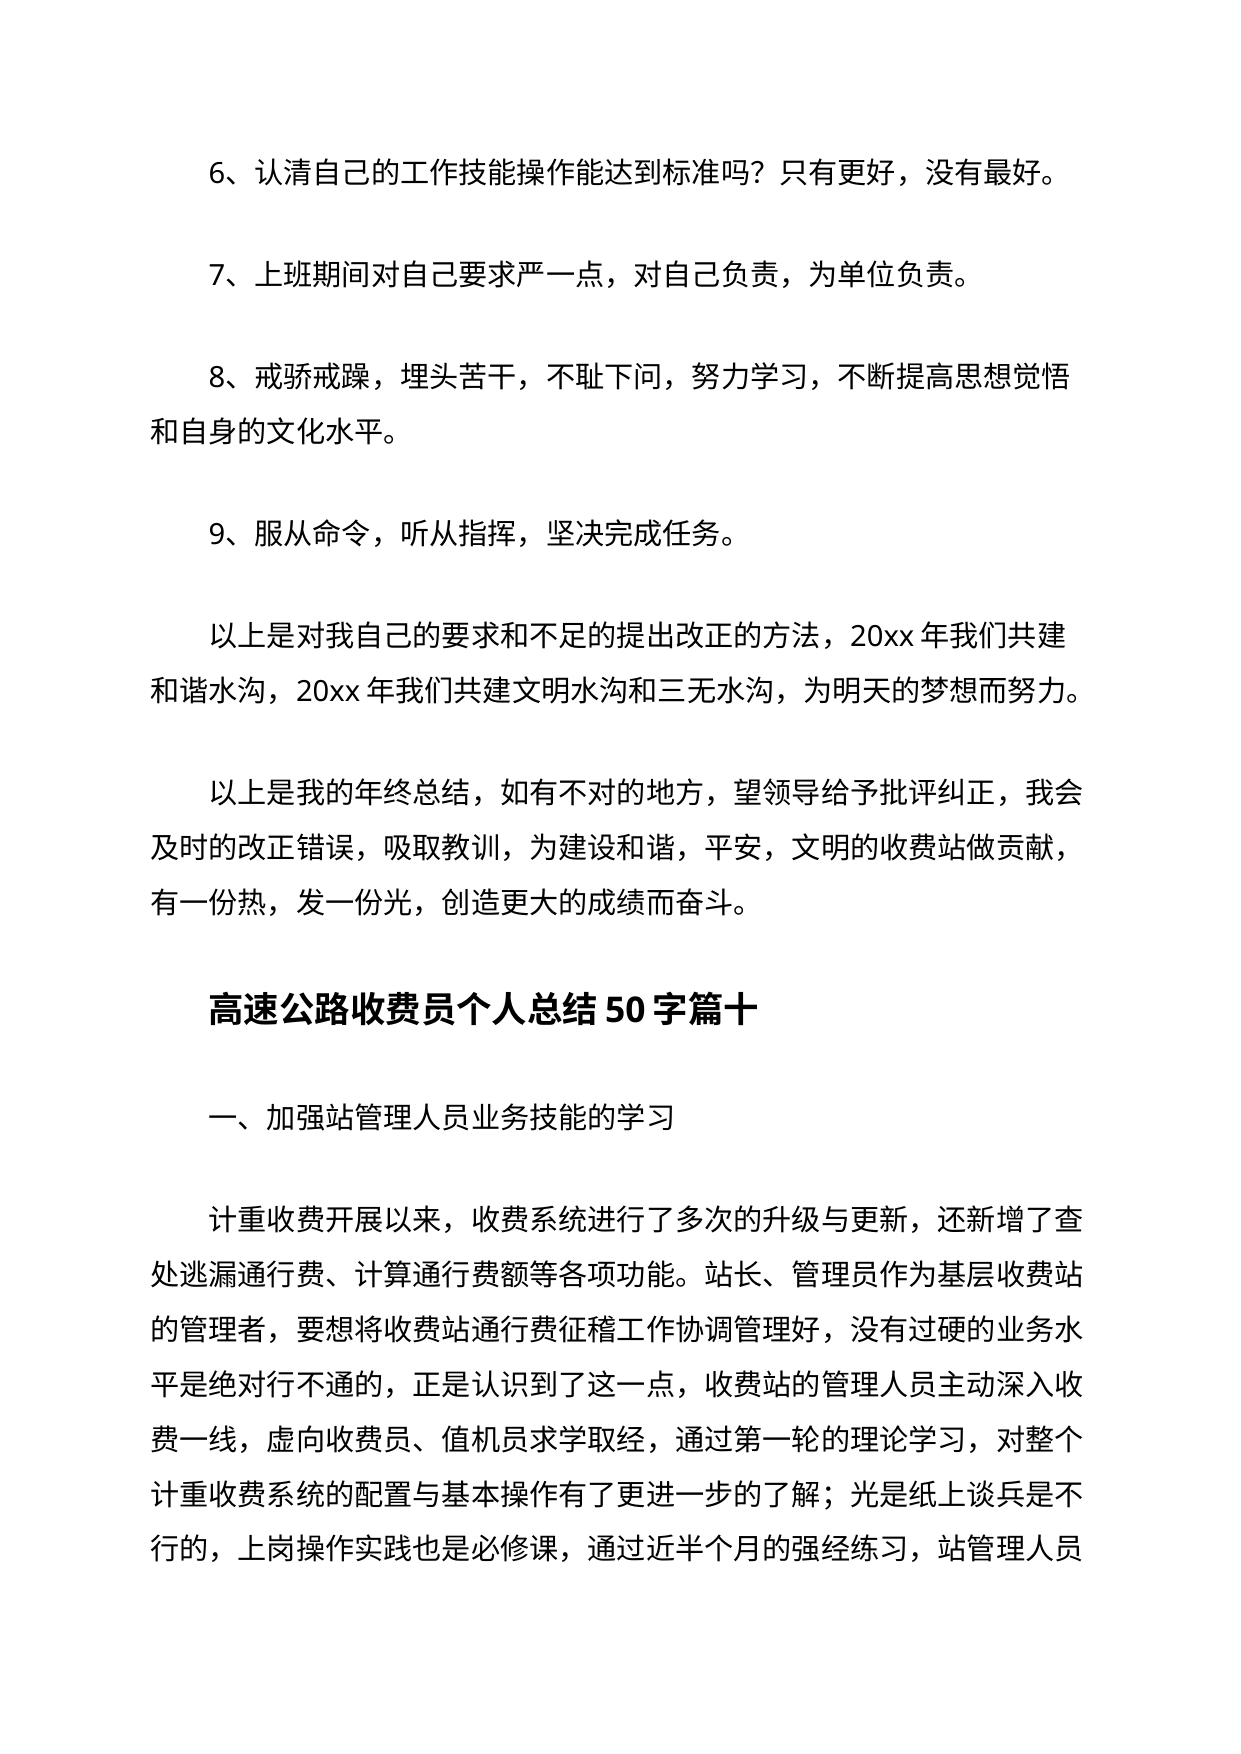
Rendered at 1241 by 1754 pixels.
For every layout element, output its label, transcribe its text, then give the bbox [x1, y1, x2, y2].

text 6、认清自己的工作技能操作能达到标准吗？只有更好，没有最好。 [150, 150, 1090, 192]
text 9、服从命令，听从指挥，坚决完成任务。 [150, 511, 1090, 553]
text 以上是对我自己的要求和不足的提出改正的方法，20xx年我们共建和谐水沟，20xx年我们共建文明水沟和三无水沟，为明天的梦想而努力。 [150, 613, 1090, 710]
text 7、上班期间对自己要求严一点，对自己负责，为单位负责。 [150, 252, 1090, 294]
text 一、加强站管理人员业务技能的学习 [150, 1095, 1090, 1137]
text 高速公路收费员个人总结50字篇十 [150, 981, 1090, 1033]
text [150, 1197, 1090, 1568]
text 8、戒骄戒躁，埋头苦干，不耻下问，努力学习，不断提高思想觉悟和自身的文化水平。 [150, 354, 1090, 451]
text 以上是我的年终总结，如有不对的地方，望领导给予批评纠正，我会及时的改正错误，吸取教训，为建设和谐，平安，文明的收费站做贡献，有一份热，发一份光，创造更大的成绩而奋斗。 [150, 770, 1090, 922]
